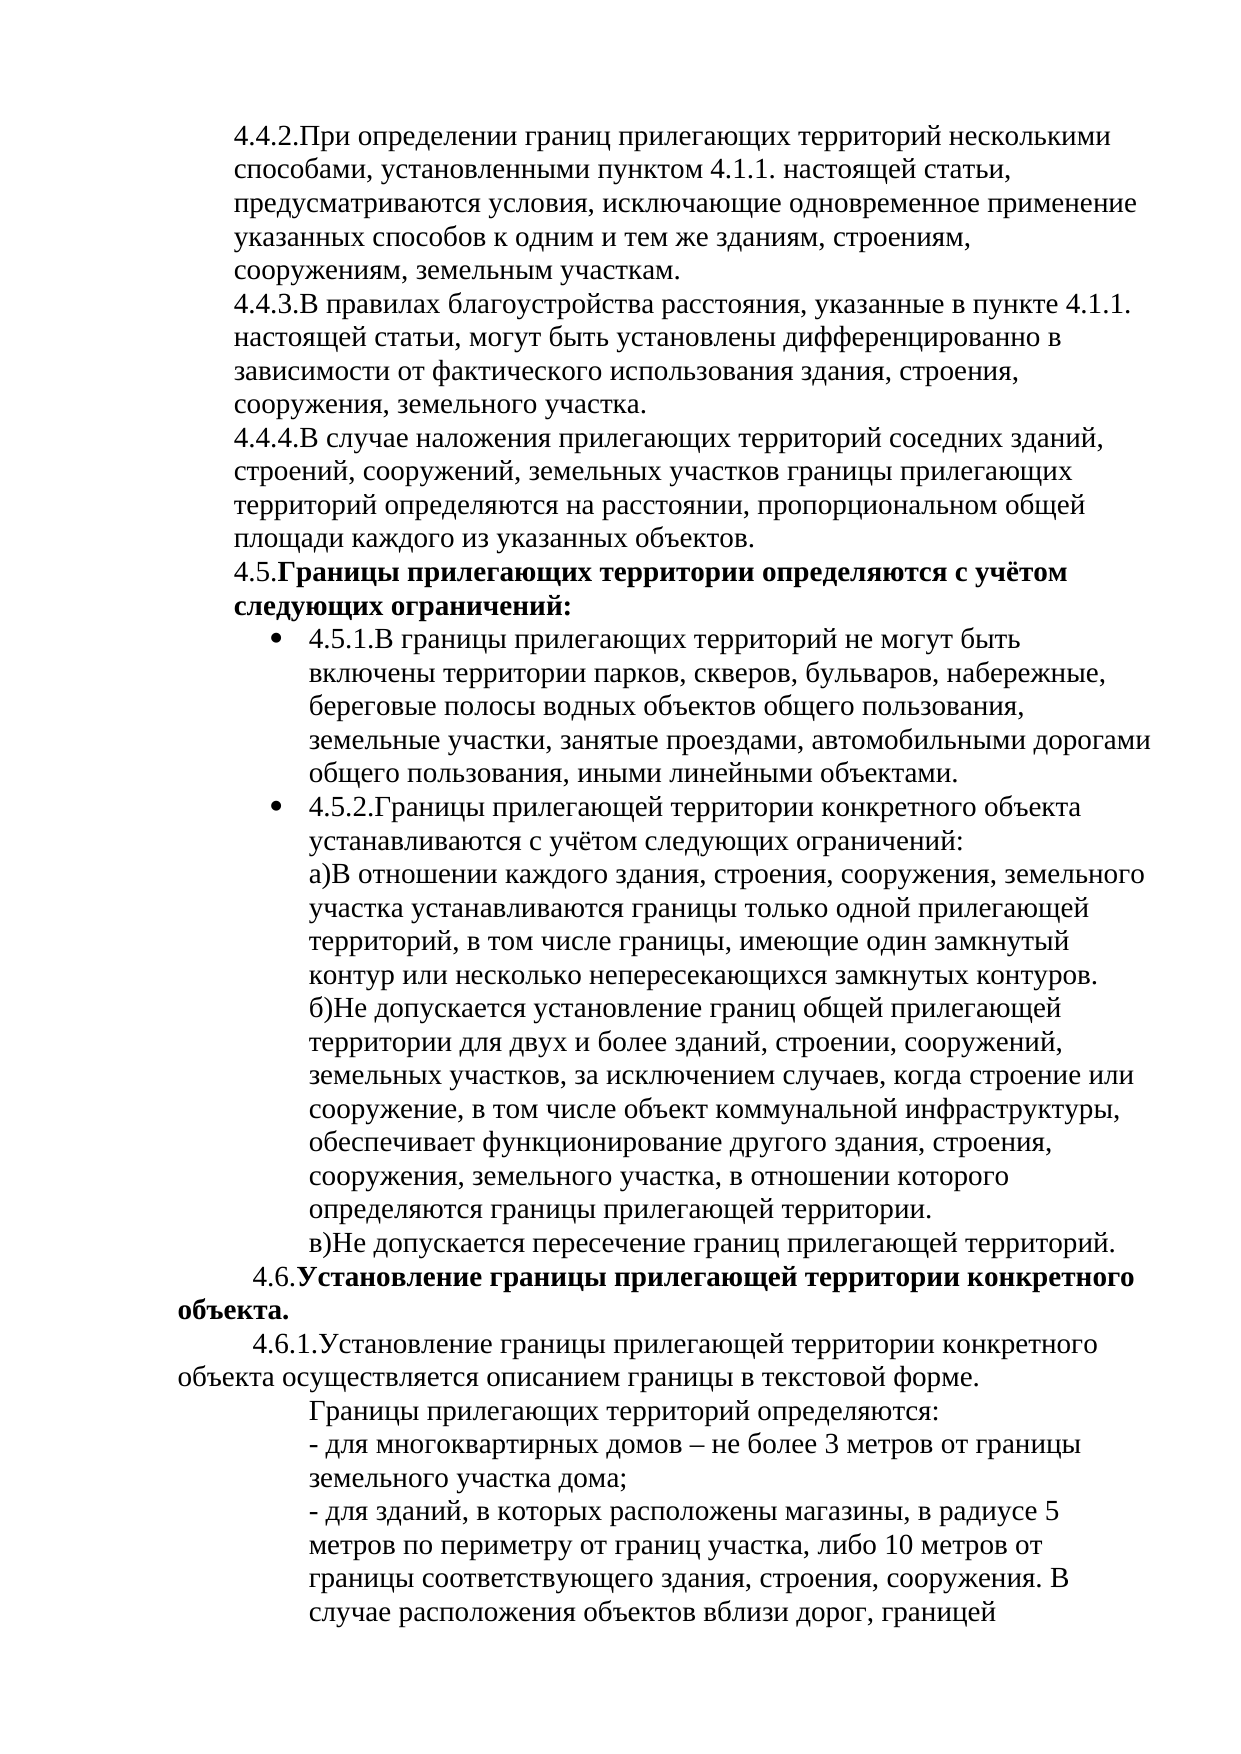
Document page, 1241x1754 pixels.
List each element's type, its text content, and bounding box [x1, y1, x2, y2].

text 4.4.2.При определении границ прилегающих территорий несколькими способами, установленными пунктом 4.1.1. настоящей статьи, предусматриваются условия, исключающие одновременное применение указанных способов к одним и тем же зданиям, строениям, сооружениям, земельным участкам. [233, 118, 1152, 286]
text 4.4.3.В правилах благоустройства расстояния, указанные в пункте 4.1.1. настоящей статьи, могут быть установлены дифференцированно в зависимости от фактического использования здания, строения, сооружения, земельного участка. [233, 286, 1152, 420]
text 4.6.1.Установление границы прилегающей территории конкретного объекта осуществляется описанием границы в текстовой форме. [177, 1326, 1152, 1393]
text в)Не допускается пересечение границ прилегающей территорий. [308, 1225, 1152, 1259]
text 4.4.4.В случае наложения прилегающих территорий соседних зданий, строений, сооружений, земельных участков границы прилегающих территорий определяются на расстоянии, пропорциональном общей площади каждого из указанных объектов. [233, 420, 1152, 554]
list 4.5.1.В границы прилегающих территорий не могут быть включены территории парков, скверов, бульваров, набережные, береговые полосы водных объектов общего пользования, земельные участки, занятые проездами, автомобильными дорогами общего пользования, иными линейными объектами. [271, 621, 1152, 789]
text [308, 1493, 1152, 1628]
text 4.6.Установление границы прилегающей территории конкретного объекта. [177, 1259, 1152, 1326]
text а)В отношении каждого здания, строения, сооружения, земельного участка устанавливаются границы только одной прилегающей территорий, в том числе границы, имеющие один замкнутый контур или несколько непересекающихся замкнутых контуров. [308, 856, 1152, 990]
text - для многоквартирных домов – не более 3 метров от границы земельного участка дома; [308, 1426, 1152, 1493]
list 4.5.2.Границы прилегающей территории конкретного объекта устанавливаются с учётом следующих ограничений: [271, 789, 1152, 856]
text Границы прилегающих территорий определяются: [308, 1393, 1152, 1426]
text 4.5.Границы прилегающих территории определяются с учётом следующих ограничений: [233, 554, 1152, 621]
text б)Не допускается установление границ общей прилегающей территории для двух и более зданий, строении, сооружений, земельных участков, за исключением случаев, когда строение или сооружение, в том числе объект коммунальной инфраструктуры, обеспечивает функционирование другого здания, строения, сооружения, земельного участка, в отношении которого определяются границы прилегающей территории. [308, 990, 1152, 1225]
